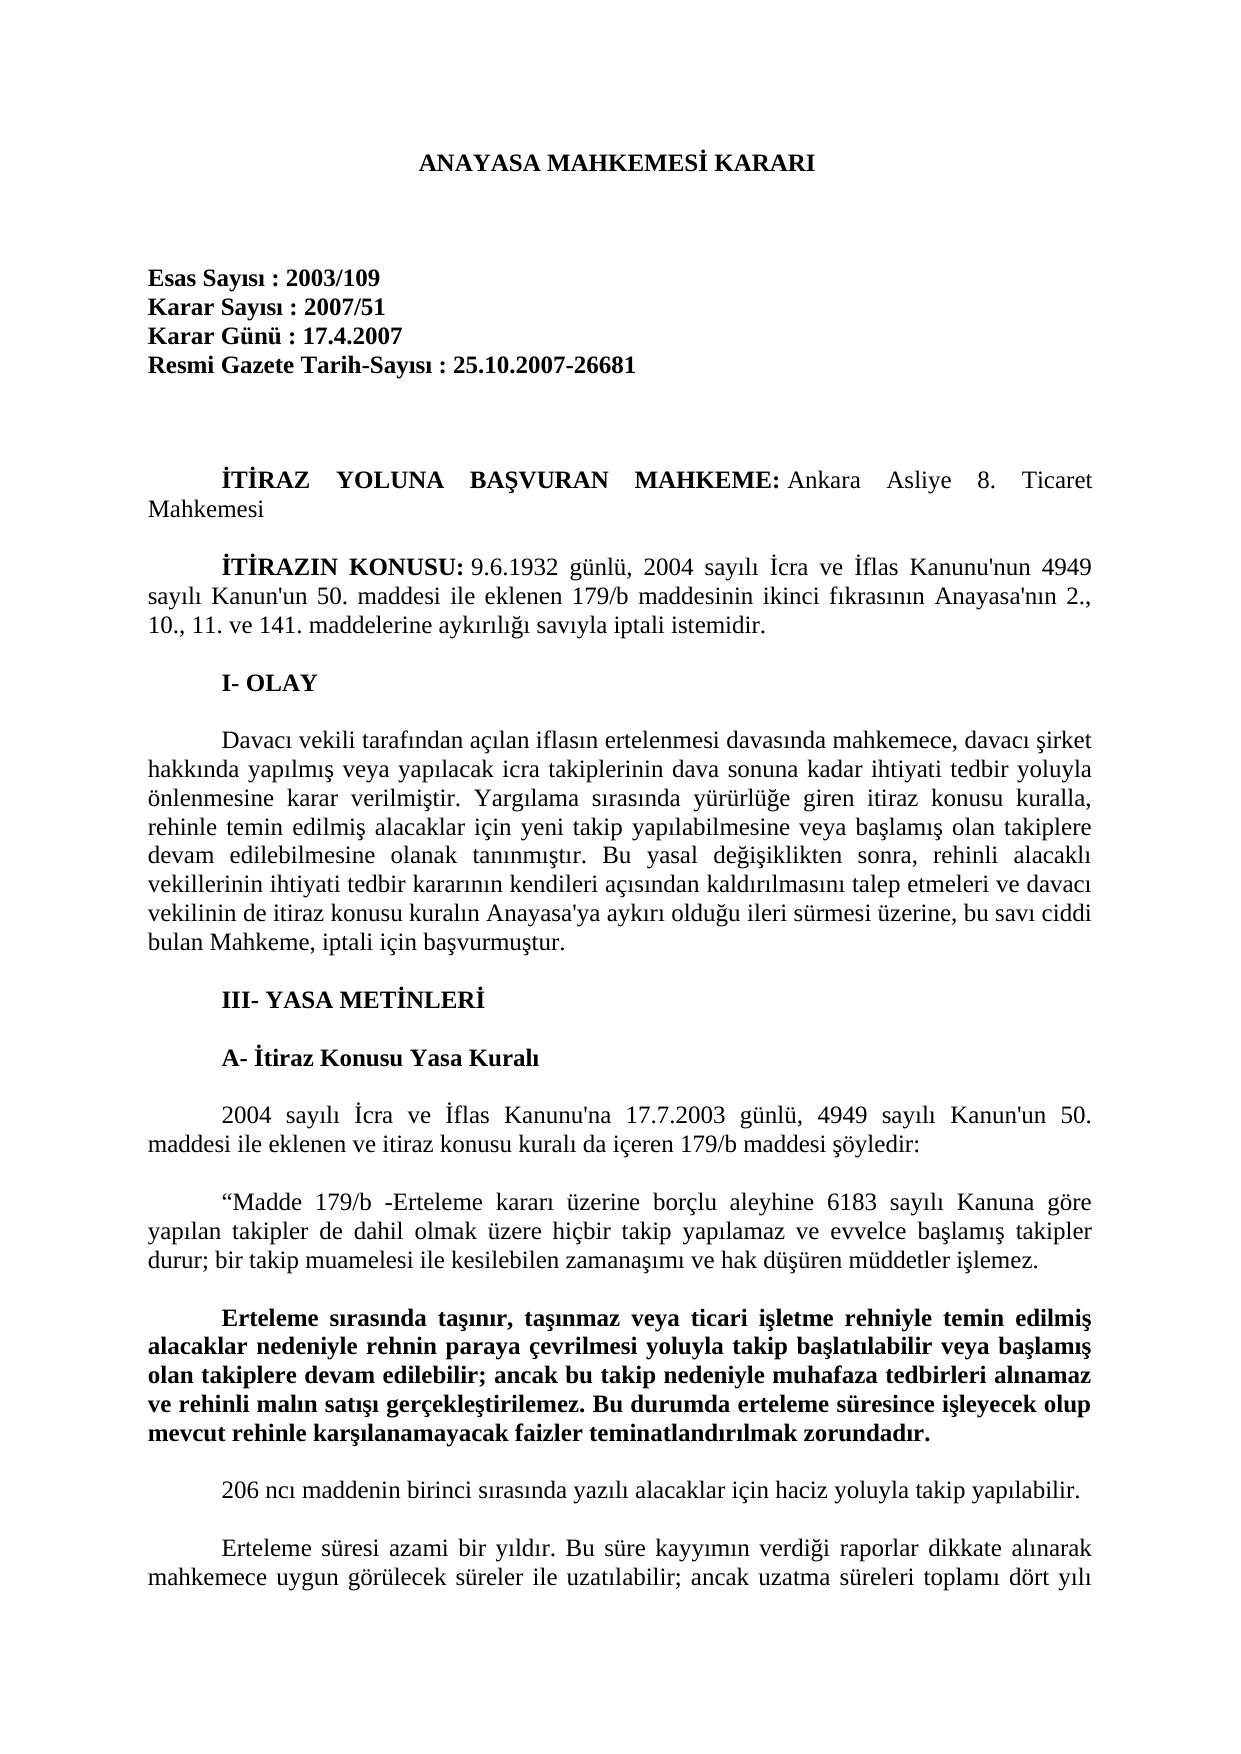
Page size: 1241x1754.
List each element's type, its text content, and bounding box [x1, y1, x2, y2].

text 206 ncı maddenin birinci sırasında yazılı alacaklar için haciz yoluyla takip yapılabilir. [148, 1476, 1093, 1504]
text Davacı vekili tarafından açılan iflasın ertelenmesi davasında mahkemece, davacı şirket hakkında yapılmış veya yapılacak icra takiplerinin dava sonuna kadar ihtiyati tedbir yoluyla önlenmesine karar verilmiştir. Yargılama sırasında yürürlüğe giren itiraz konusu kuralla, rehinle temin edilmiş alacaklar için yeni takip yapılabilmesine veya başlamış olan takiplere devam edilebilmesine olanak tanınmıştır. Bu yasal değişiklikten sonra, rehinli alacaklı vekillerinin ihtiyati tedbir kararının kendileri açısından kaldırılmasını talep etmeleri ve davacı vekilinin de itiraz konusu kuralın Anayasa'ya aykırı olduğu ileri sürmesi üzerine, bu savı ciddi bulan Mahkeme, iptali için başvurmuştur. [148, 726, 1093, 956]
text III- YASA METİNLERİ [148, 985, 1093, 1013]
text Esas Sayısı : 2003/109 [148, 263, 1093, 292]
text İTİRAZIN KONUSU: 9.6.1932 günlü, 2004 sayılı İcra ve İflas Kanunu'nun 4949 sayılı Kanun'un 50. maddesi ile eklenen 179/b maddesinin ikinci fıkrasının Anayasa'nın 2., 10., 11. ve 141. maddelerine aykırılığı savıyla iptali istemidir. [148, 552, 1093, 638]
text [148, 1533, 1093, 1591]
text Karar Günü : 17.4.2007 [148, 321, 1093, 350]
text A- İtiraz Konusu Yasa Kuralı [148, 1043, 1093, 1071]
text Karar Sayısı : 2007/51 [148, 292, 1093, 321]
text I- OLAY [148, 668, 1093, 696]
text Erteleme sırasında taşınır, taşınmaz veya ticari işletme rehniyle temin edilmiş alacaklar nedeniyle rehnin paraya çevrilmesi yoluyla takip başlatılabilir veya başlamış olan takiplere devam edilebilir; ancak bu takip nedeniyle muhafaza tedbirleri alınamaz ve rehinli malın satışı gerçekleştirilemez. Bu durumda erteleme süresince işleyecek olup mevcut rehinle karşılanamayacak faizler teminatlandırılmak zorundadır. [148, 1303, 1093, 1446]
text İTİRAZ YOLUNA BAŞVURAN MAHKEME: Ankara Asliye 8. Ticaret Mahkemesi [148, 466, 1093, 523]
text “Madde 179/b -Erteleme kararı üzerine borçlu aleyhine 6183 sayılı Kanuna göre yapılan takipler de dahil olmak üzere hiçbir takip yapılamaz ve evvelce başlamış takipler durur; bir takip muamelesi ile kesilebilen zamanaşımı ve hak düşüren müddetler işlemez. [148, 1187, 1093, 1273]
text Resmi Gazete Tarih-Sayısı : 25.10.2007-26681 [148, 350, 1093, 378]
text 2004 sayılı İcra ve İflas Kanunu'na 17.7.2003 günlü, 4949 sayılı Kanun'un 50. maddesi ile eklenen ve itiraz konusu kuralı da içeren 179/b maddesi şöyledir: [148, 1101, 1093, 1158]
text ANAYASA MAHKEMESİ KARARI [148, 148, 1093, 176]
